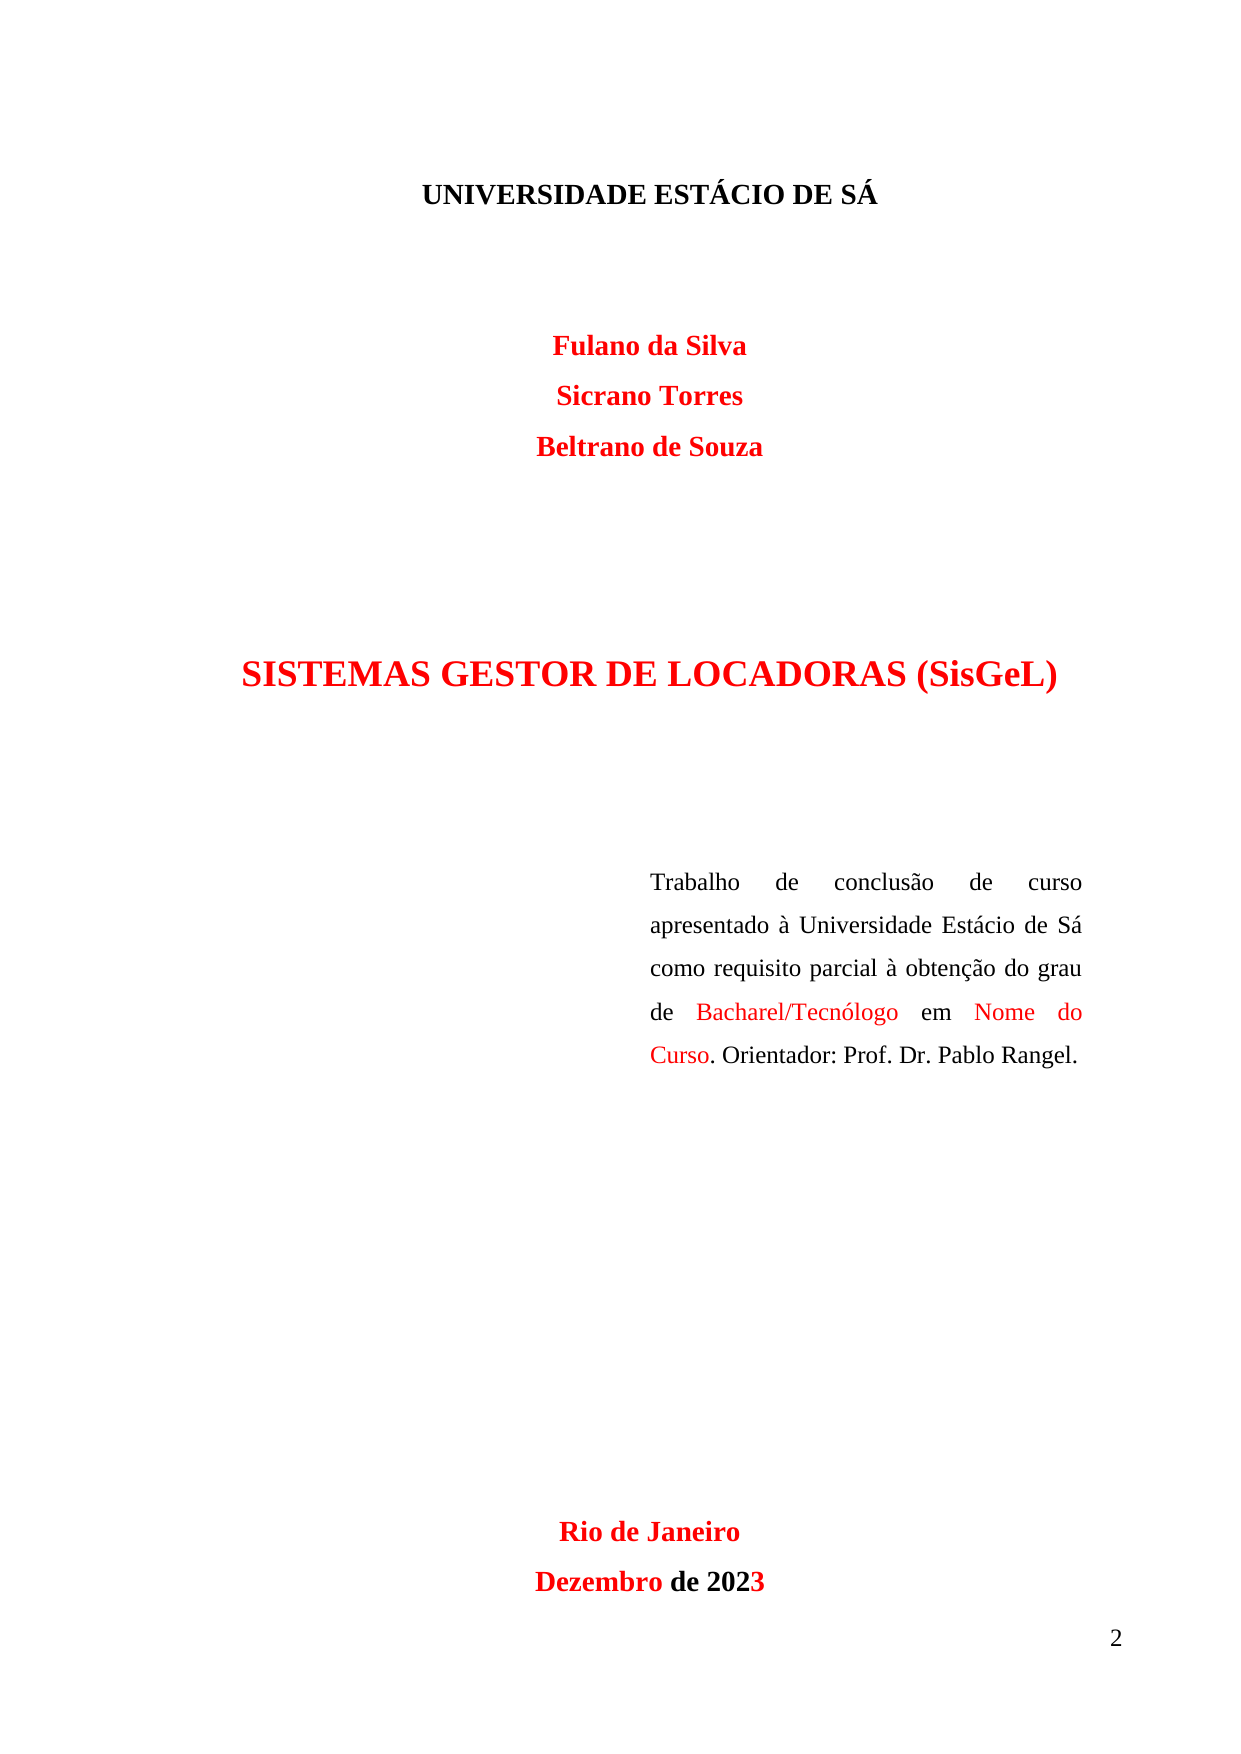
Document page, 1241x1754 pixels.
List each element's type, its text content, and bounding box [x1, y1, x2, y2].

text UNIVERSIDADE ESTÁCIO DE SÁ [177, 177, 1122, 211]
text Dezembro de 2023 [177, 1564, 1122, 1598]
text Sicrano Torres [177, 378, 1122, 412]
text Rio de Janeiro [177, 1514, 1122, 1548]
text Beltrano de Souza [177, 429, 1122, 462]
text SISTEMAS GESTOR DE LOCADORAS (SisGeL) [177, 652, 1122, 695]
text Fulano da Silva [177, 328, 1122, 362]
text Trabalho de conclusão de curso apresentado à Universidade Estácio de Sá como requisito parcial à obtenção do grau de Bacharel/Tecnólogo em Nome do Curso. Orientador: Prof. Dr. Pablo Rangel. [650, 867, 1082, 1068]
